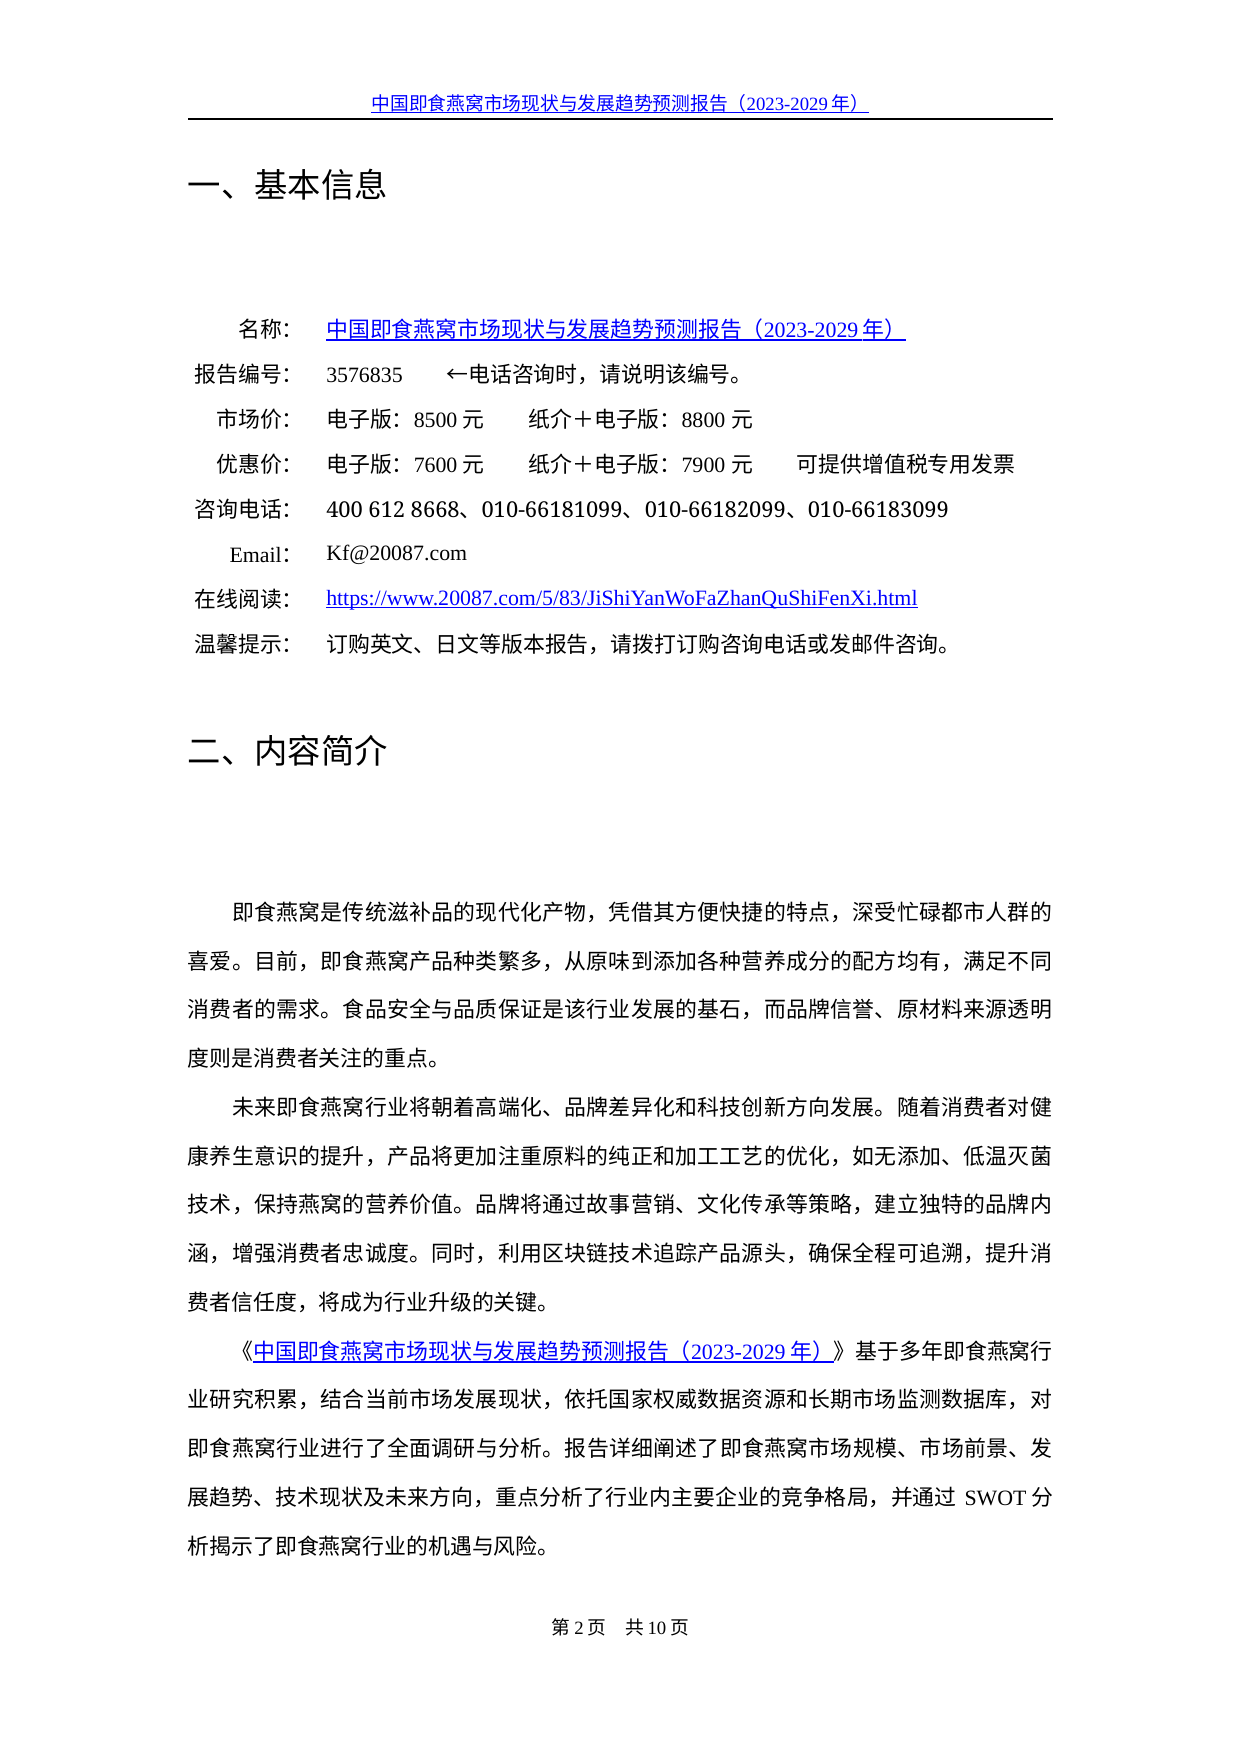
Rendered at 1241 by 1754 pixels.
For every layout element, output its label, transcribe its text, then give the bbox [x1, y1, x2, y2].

table_cell 优惠价： [167, 447, 315, 492]
table_cell 在线阅读： [167, 582, 315, 627]
title 二、内容简介 [187, 717, 1053, 782]
table_cell 报告编号： [167, 357, 315, 402]
table_cell 市场价： [167, 402, 315, 447]
table_cell 温馨提示： [167, 627, 315, 672]
table_header 名称： [167, 312, 315, 357]
table_cell [315, 582, 1073, 627]
table_cell Email： [167, 537, 315, 582]
table_header 中国即食燕窝市场现状与发展趋势预测报告（2023-2029年） [315, 312, 1073, 357]
table_cell 400 612 8668、010-66181099、010-66182099、010-66183099 [315, 492, 1073, 537]
table_cell 咨询电话： [167, 492, 315, 537]
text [187, 894, 1053, 1561]
table_cell Kf@20087.com [315, 537, 1073, 582]
table_cell 电子版：7600 元 纸介＋电子版：7900 元 可提供增值税专用发票 [315, 447, 1073, 492]
table_cell 3576835 ←电话咨询时，请说明该编号。 [315, 357, 1073, 402]
table_cell 电子版：8500 元 纸介＋电子版：8800 元 [315, 402, 1073, 447]
title 一、基本信息 [187, 150, 1053, 215]
table_cell 订购英文、日文等版本报告，请拨打订购咨询电话或发邮件咨询。 [315, 627, 1073, 672]
